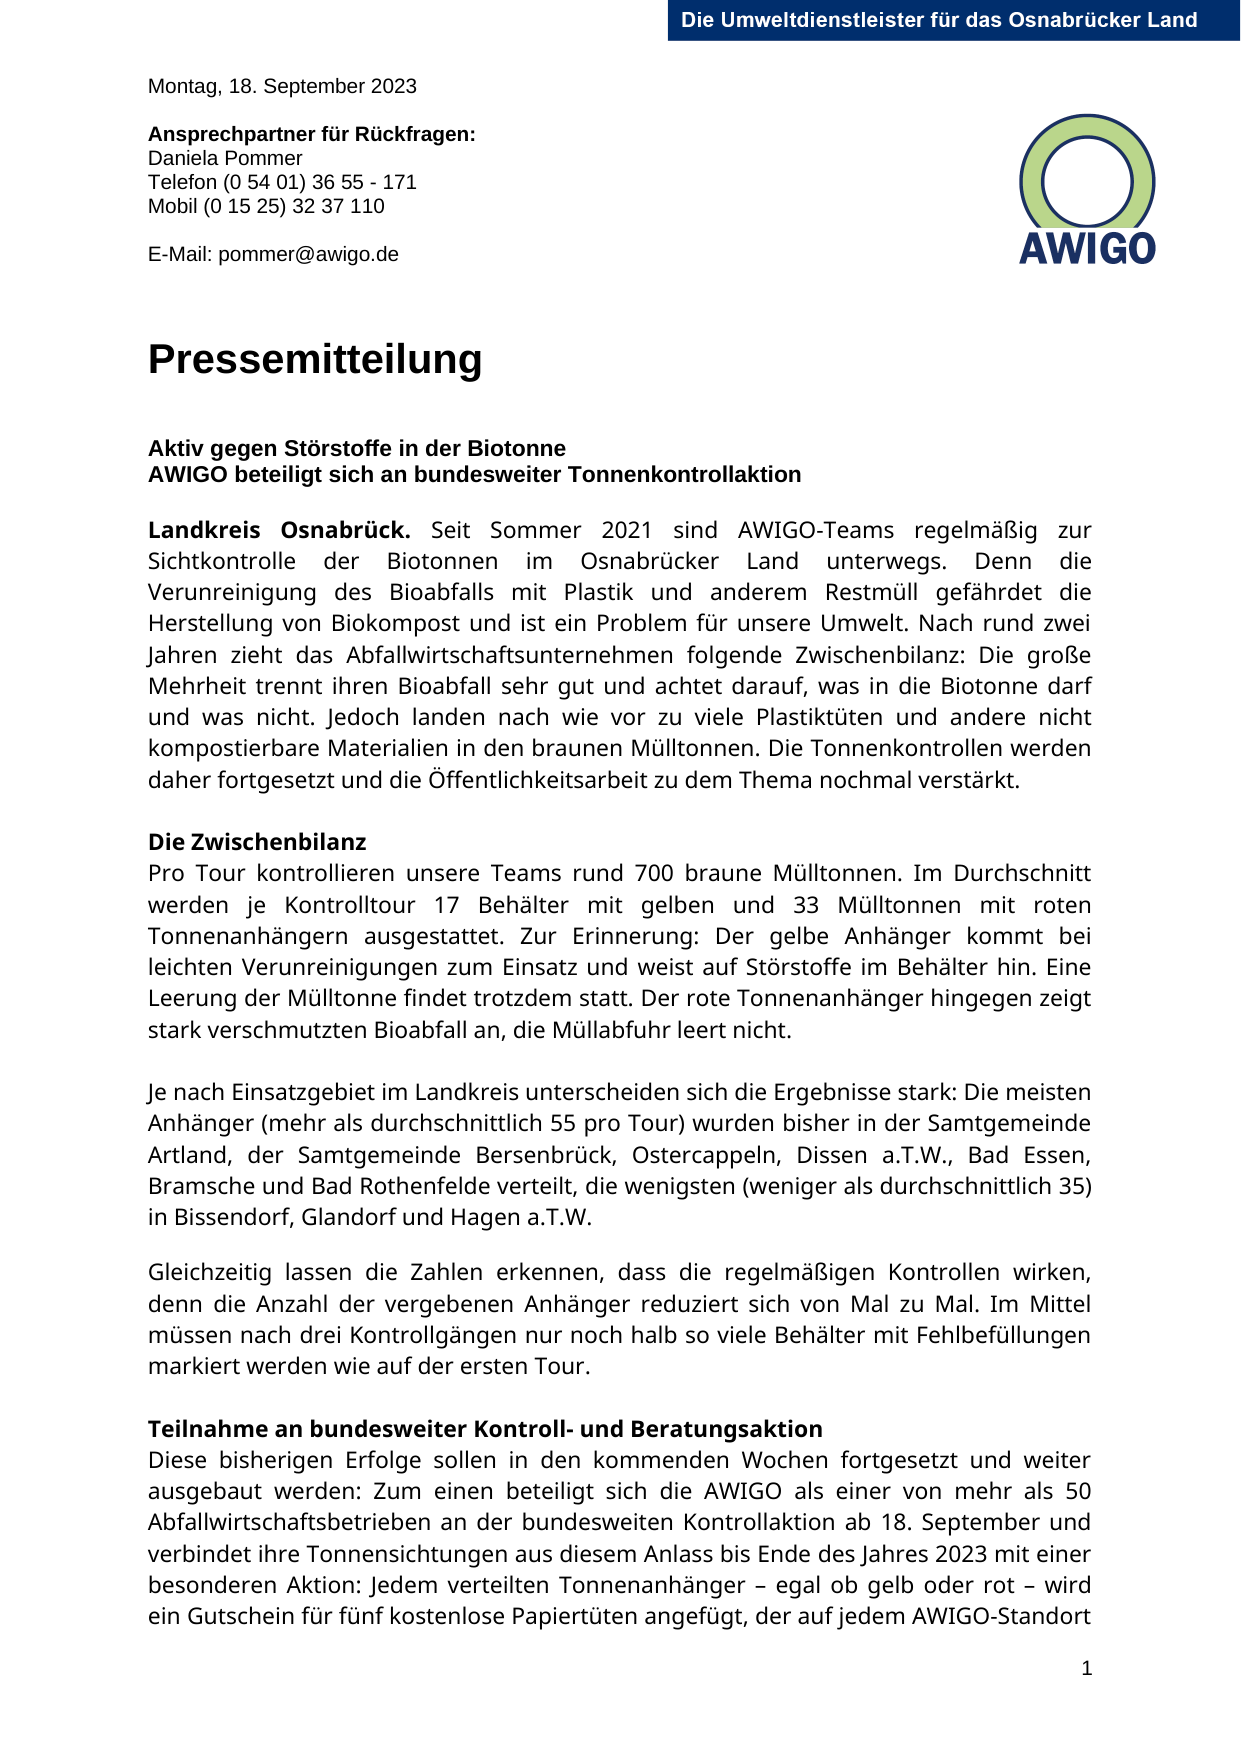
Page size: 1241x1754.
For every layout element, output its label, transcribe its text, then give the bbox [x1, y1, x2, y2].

text Die Zwischenbilanz [148, 826, 1093, 857]
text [148, 1444, 1093, 1631]
text Landkreis Osnabrück. Seit Sommer 2021 sind AWIGO-Teams regelmäßig zur Sichtkontrolle der Biotonnen im Osnabrücker Land unterwegs. Denn die Verunreinigung des Bioabfalls mit Plastik und anderem Restmüll gefährdet die Herstellung von Biokompost und ist ein Problem für unsere Umwelt. Nach rund zwei Jahren zieht das Abfallwirtschaftsunternehmen folgende Zwischenbilanz: Die große Mehrheit trennt ihren Bioabfall sehr gut und achtet darauf, was in die Biotonne darf und was nicht. Jedoch landen nach wie vor zu viele Plastiktüten und andere nicht kompostierbare Materialien in den braunen Mülltonnen. Die Tonnenkontrollen werden daher fortgesetzt und die Öffentlichkeitsarbeit zu dem Thema nochmal verstärkt. [148, 514, 1093, 795]
picture [1, 0, 1241, 1754]
text AWIGO beteiligt sich an bundesweiter Tonnenkontrollaktion [148, 461, 1093, 487]
text Je nach Einsatzgebiet im Landkreis unterscheiden sich die Ergebnisse stark: Die meisten Anhänger (mehr als durchschnittlich 55 pro Tour) wurden bisher in der Samtgemeinde Artland, der Samtgemeinde Bersenbrück, Ostercappeln, Dissen a.T.W., Bad Essen, Bramsche und Bad Rothenfelde verteilt, die wenigsten (weniger als durchschnittlich 35) in Bissendorf, Glandorf und Hagen a.T.W. [148, 1076, 1093, 1232]
text Pressemitteilung [148, 334, 1093, 382]
text Gleichzeitig lassen die Zahlen erkennen, dass die regelmäßigen Kontrollen wirken, denn die Anzahl der vergebenen Anhänger reduziert sich von Mal zu Mal. Im Mittel müssen nach drei Kontrollgängen nur noch halb so viele Behälter mit Fehlbefüllungen markiert werden wie auf der ersten Tour. [148, 1256, 1093, 1381]
text Pro Tour kontrollieren unsere Teams rund 700 braune Mülltonnen. Im Durchschnitt werden je Kontrolltour 17 Behälter mit gelben und 33 Mülltonnen mit roten Tonnenanhängern ausgestattet. Zur Erinnerung: Der gelbe Anhänger kommt bei leichten Verunreinigungen zum Einsatz und weist auf Störstoffe im Behälter hin. Eine Leerung der Mülltonne findet trotzdem statt. Der rote Tonnenanhänger hingegen zeigt stark verschmutzten Bioabfall an, die Müllabfuhr leert nicht. [148, 857, 1093, 1045]
text Aktiv gegen Störstoffe in der Biotonne [148, 434, 1093, 461]
text Teilnahme an bundesweiter Kontroll- und Beratungsaktion [148, 1413, 1093, 1444]
